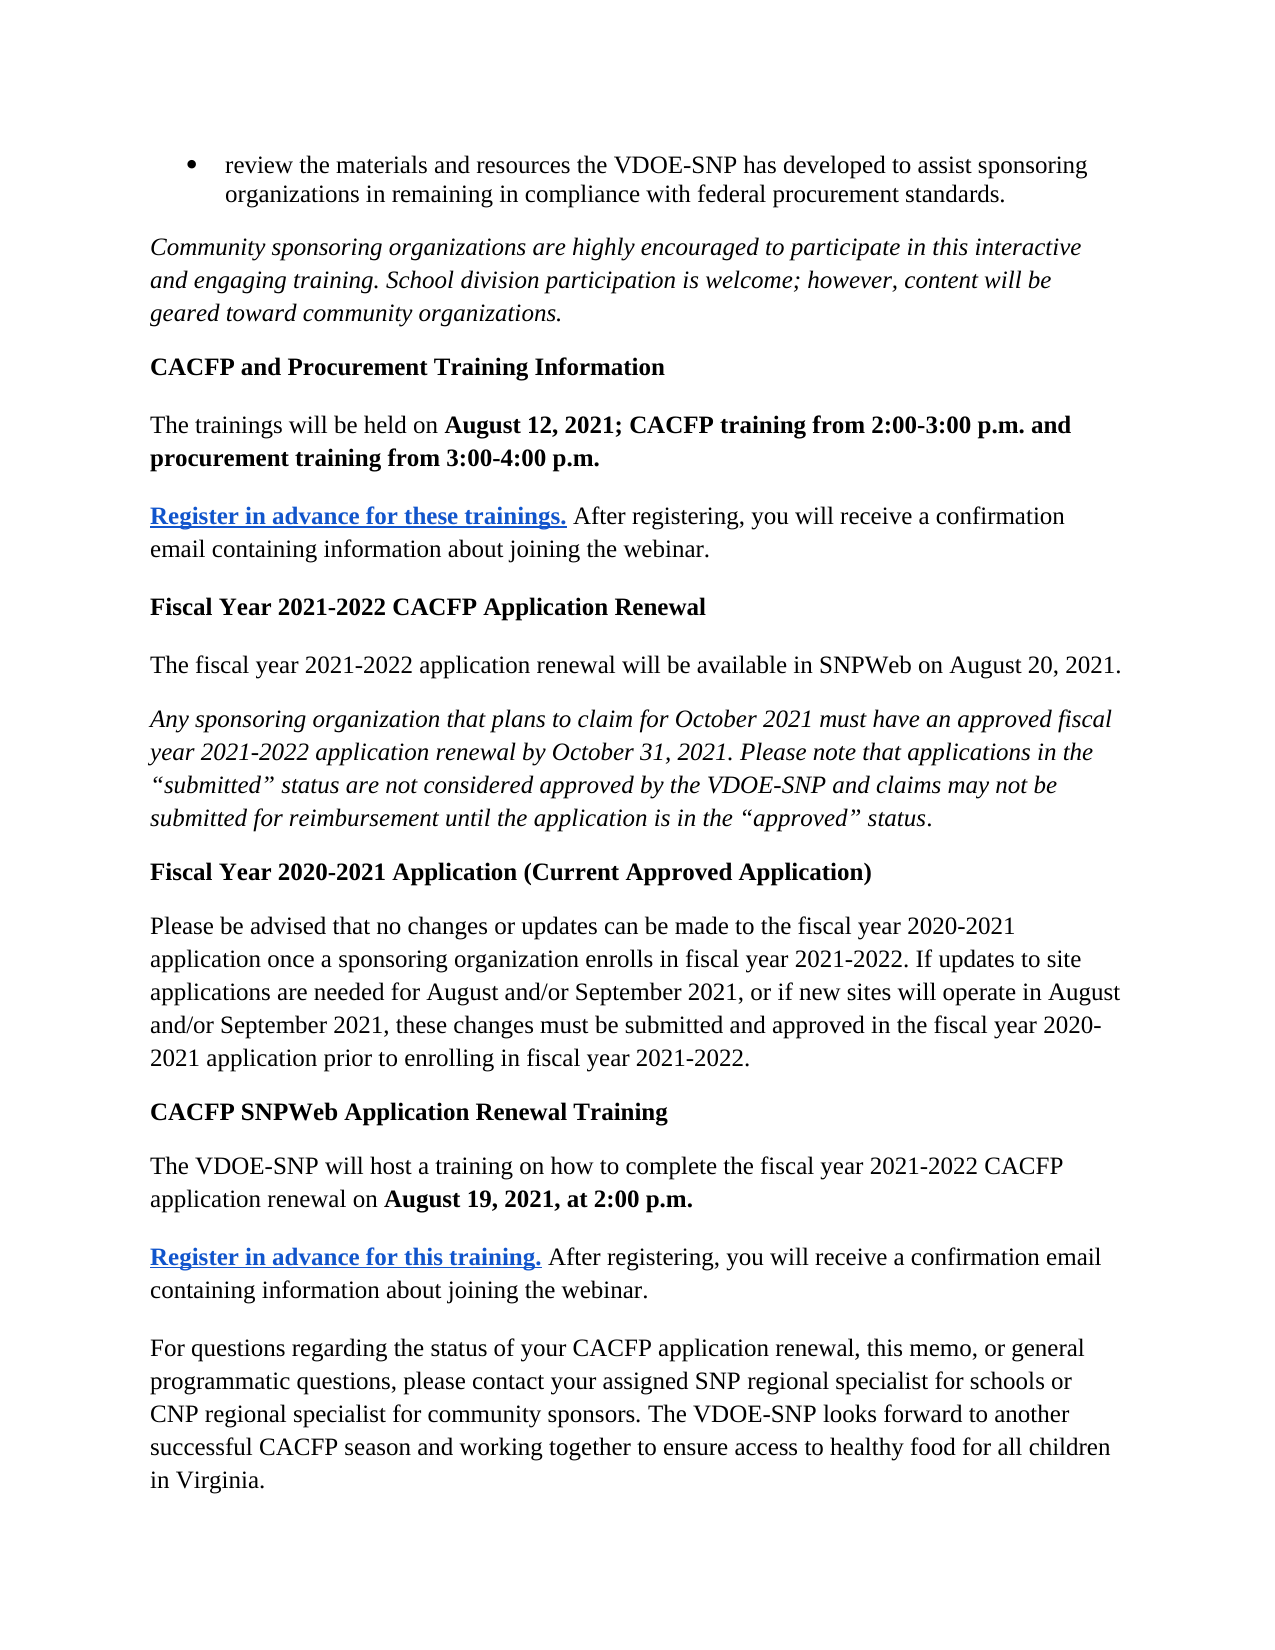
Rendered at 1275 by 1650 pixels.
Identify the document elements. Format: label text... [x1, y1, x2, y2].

list review the materials and resources the VDOE-SNP has developed to assist sponsoring organizations in remaining in compliance with federal procurement standards. [187, 150, 1125, 207]
text The VDOE-SNP will host a training on how to complete the fiscal year 2021-2022 CACFP application renewal on August 19, 2021, at 2:00 p.m. [150, 1151, 1125, 1213]
text Please be advised that no changes or updates can be made to the fiscal year 2020-2021 application once a sponsoring organization enrolls in fiscal year 2021-2022. If updates to site applications are needed for August and/or September 2021, or if new sites will operate in August and/or September 2021, these changes must be submitted and approved in the fiscal year 2020-2021 application prior to enrolling in fiscal year 2021-2022. [150, 911, 1125, 1072]
text Any sponsoring organization that plans to claim for October 2021 must have an approved fiscal year 2021-2022 application renewal by October 31, 2021. Please note that applications in the “submitted” status are not considered approved by the VDOE-SNP and claims may not be submitted for reimbursement until the application is in the “approved” status. [150, 704, 1125, 832]
subtitle CACFP and Procurement Training Information [150, 352, 1125, 381]
text For questions regarding the status of your CACFP application renewal, this memo, or general programmatic questions, please contact your assigned SNP regional specialist for schools or CNP regional specialist for community sponsors. The VDOE-SNP looks forward to another successful CACFP season and working together to ensure access to healthy food for all children in Virginia. [150, 1333, 1125, 1494]
subtitle Fiscal Year 2021-2022 CACFP Application Renewal [150, 592, 1125, 621]
text The fiscal year 2021-2022 application renewal will be available in SNPWeb on August 20, 2021. [150, 651, 1125, 679]
text Community sponsoring organizations are highly encouraged to participate in this interactive and engaging training. School division participation is welcome; however, content will be geared toward community organizations. [150, 232, 1125, 327]
subtitle CACFP SNPWeb Application Renewal Training [150, 1097, 1125, 1126]
text Register in advance for this training. After registering, you will receive a confirmation email containing information about joining the webinar. [150, 1242, 1125, 1304]
subtitle Fiscal Year 2020-2021 Application (Current Approved Application) [150, 857, 1125, 886]
text Register in advance for these trainings. After registering, you will receive a confirmation email containing information about joining the webinar. [150, 501, 1125, 563]
text The trainings will be held on August 12, 2021; CACFP training from 2:00-3:00 p.m. and procurement training from 3:00-4:00 p.m. [150, 410, 1125, 472]
